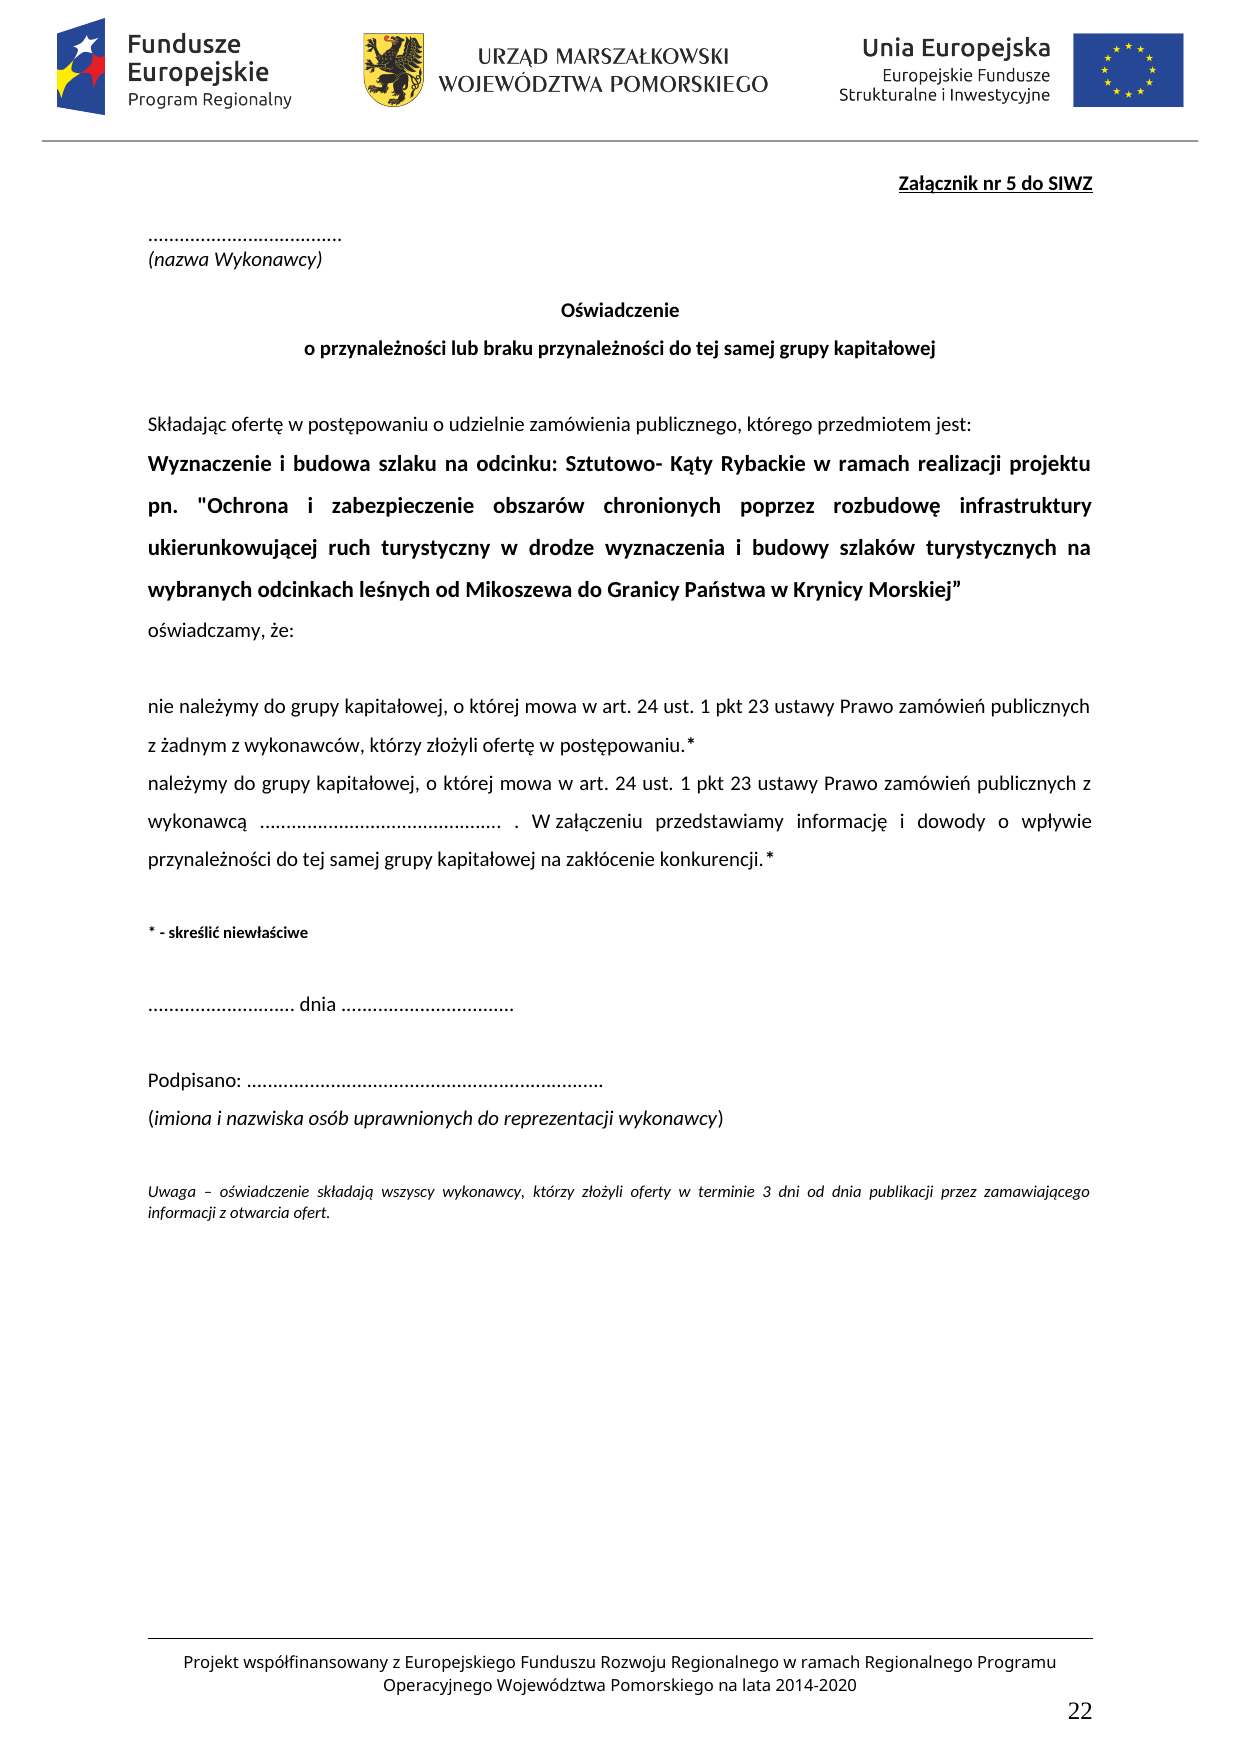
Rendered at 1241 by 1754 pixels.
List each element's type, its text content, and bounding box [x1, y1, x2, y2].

text Wyznaczenie i budowa szlaku na odcinku: Sztutowo- Kąty Rybackie w ramach realizacji projektu pn. "Ochrona i zabezpieczenie obszarów chronionych poprzez rozbudowę infrastruktury ukierunkowującej ruch turystyczny w drodze wyznaczenia i budowy szlaków turystycznych na wybranych odcinkach leśnych od Mikoszewa do Granicy Państwa w Krynicy Morskiej” [148, 449, 1093, 603]
picture [41, 17, 1199, 142]
text ............................ dnia ................................. [148, 991, 1093, 1016]
text nie należymy do grupy kapitałowej, o której mowa w art. 24 ust. 1 pkt 23 ustawy Prawo zamówień publicznych z żadnym z wykonawców, którzy złożyli ofertę w postępowaniu.* [148, 694, 1093, 757]
text Podpisano: .................................................................... [148, 1067, 1093, 1093]
text Uwaga – oświadczenie składają wszyscy wykonawcy, którzy złożyli oferty w terminie 3 dni od dnia publikacji przez zamawiającego informacji z otwarcia ofert. [148, 1182, 1093, 1222]
text Składając ofertę w postępowaniu o udzielnie zamówienia publicznego, którego przedmiotem jest: [148, 411, 1093, 437]
text (imiona i nazwiska osób uprawnionych do reprezentacji wykonawcy) [148, 1105, 1093, 1131]
text ..................................... [148, 221, 1093, 246]
text (nazwa Wykonawcy) [148, 246, 1093, 272]
text * - skreślić niewłaściwe [148, 922, 1093, 943]
text o przynależności lub braku przynależności do tej samej grupy kapitałowej [148, 335, 1093, 361]
text oświadczamy, że: [148, 617, 1093, 643]
text Oświadczenie [148, 297, 1093, 322]
text Załącznik nr 5 do SIWZ [148, 170, 1093, 195]
text należymy do grupy kapitałowej, o której mowa w art. 24 ust. 1 pkt 23 ustawy Prawo zamówień publicznych z wykonawcą .............................................. . W załączeniu przedstawiamy informację i dowody o wpływie przynależności do tej samej grupy kapitałowej na zakłócenie konkurencji.* [148, 770, 1093, 872]
